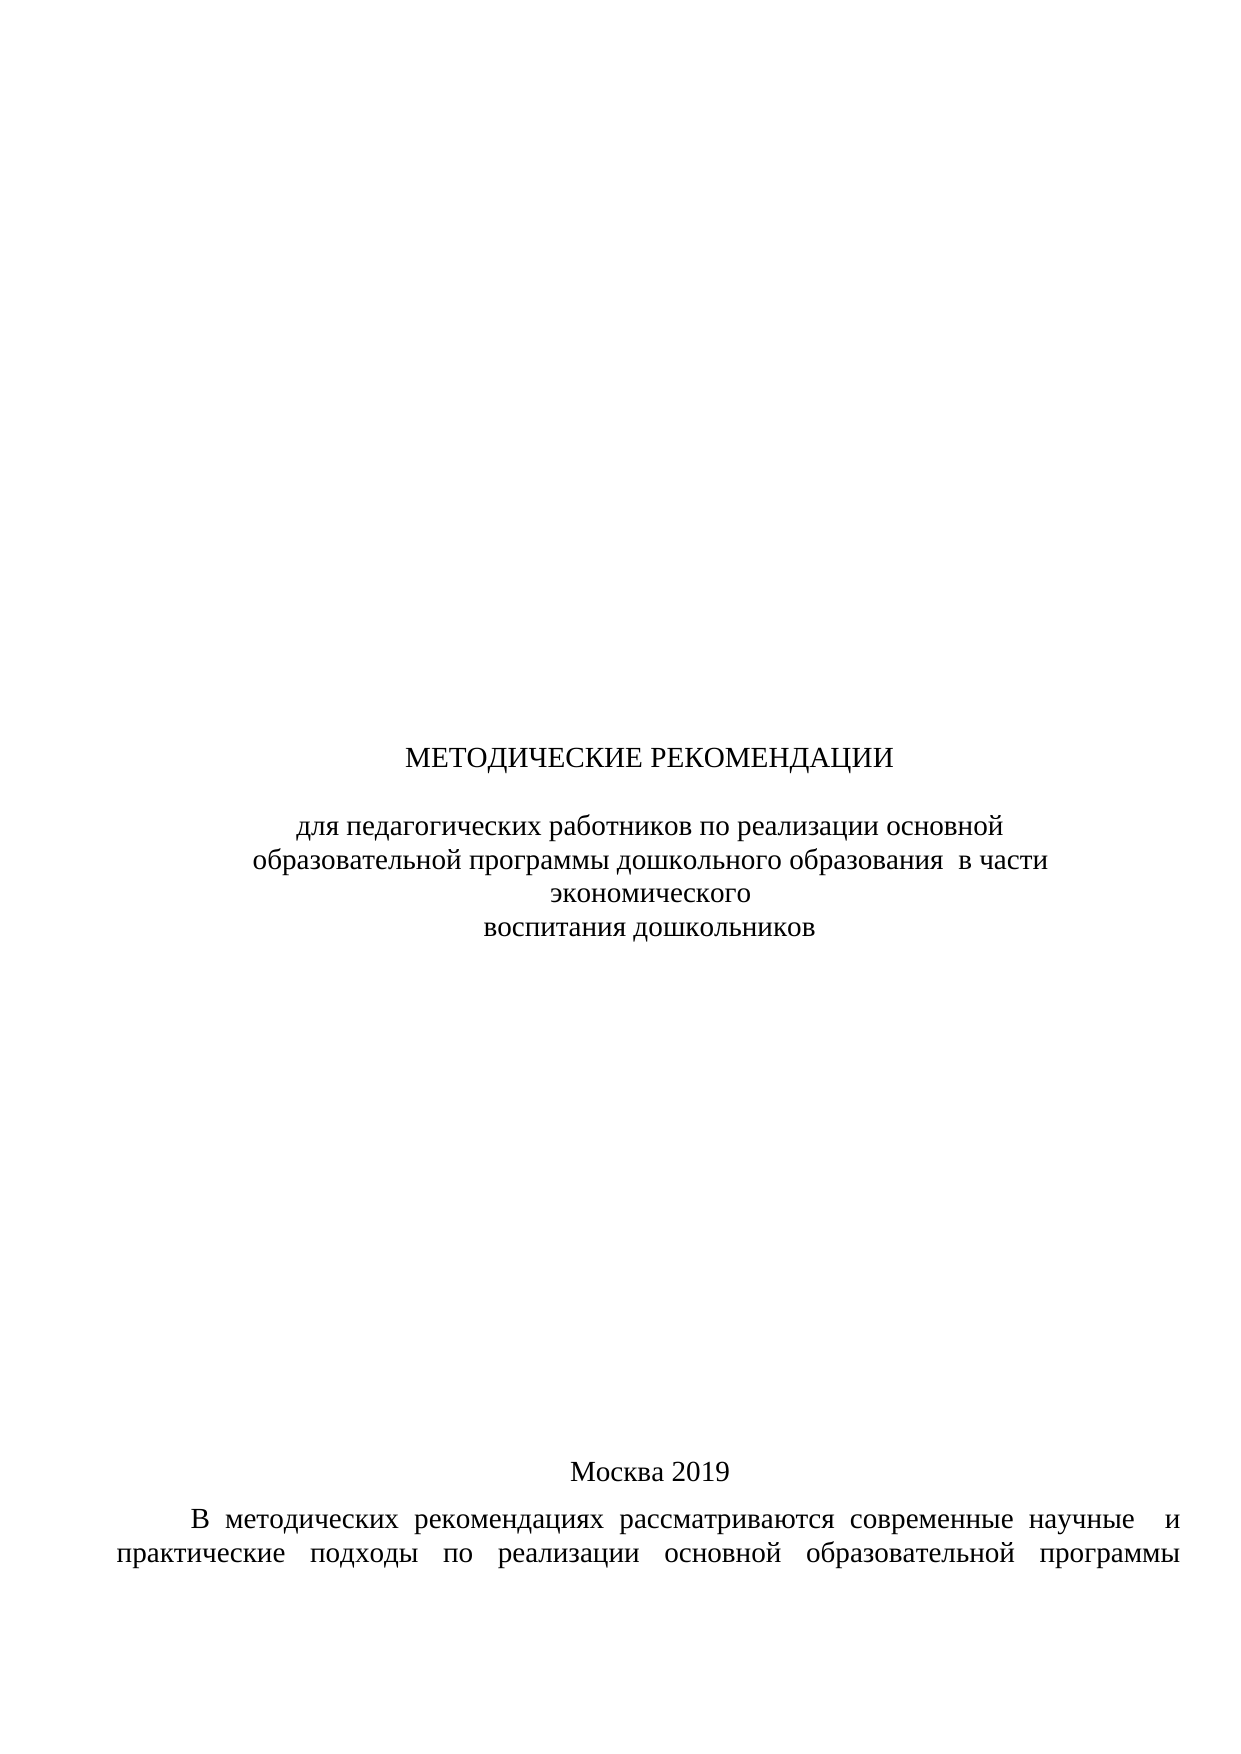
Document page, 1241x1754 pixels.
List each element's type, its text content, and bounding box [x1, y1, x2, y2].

text воспитания дошкольников [191, 909, 1108, 943]
text Москва 2019 [191, 1454, 1108, 1487]
text для педагогических работников по реализации основной образовательной программы дошкольного образования в части экономического [191, 808, 1108, 909]
text МЕТОДИЧЕСКИЕ РЕКОМЕНДАЦИИ [191, 740, 1108, 774]
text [116, 1501, 1181, 1568]
